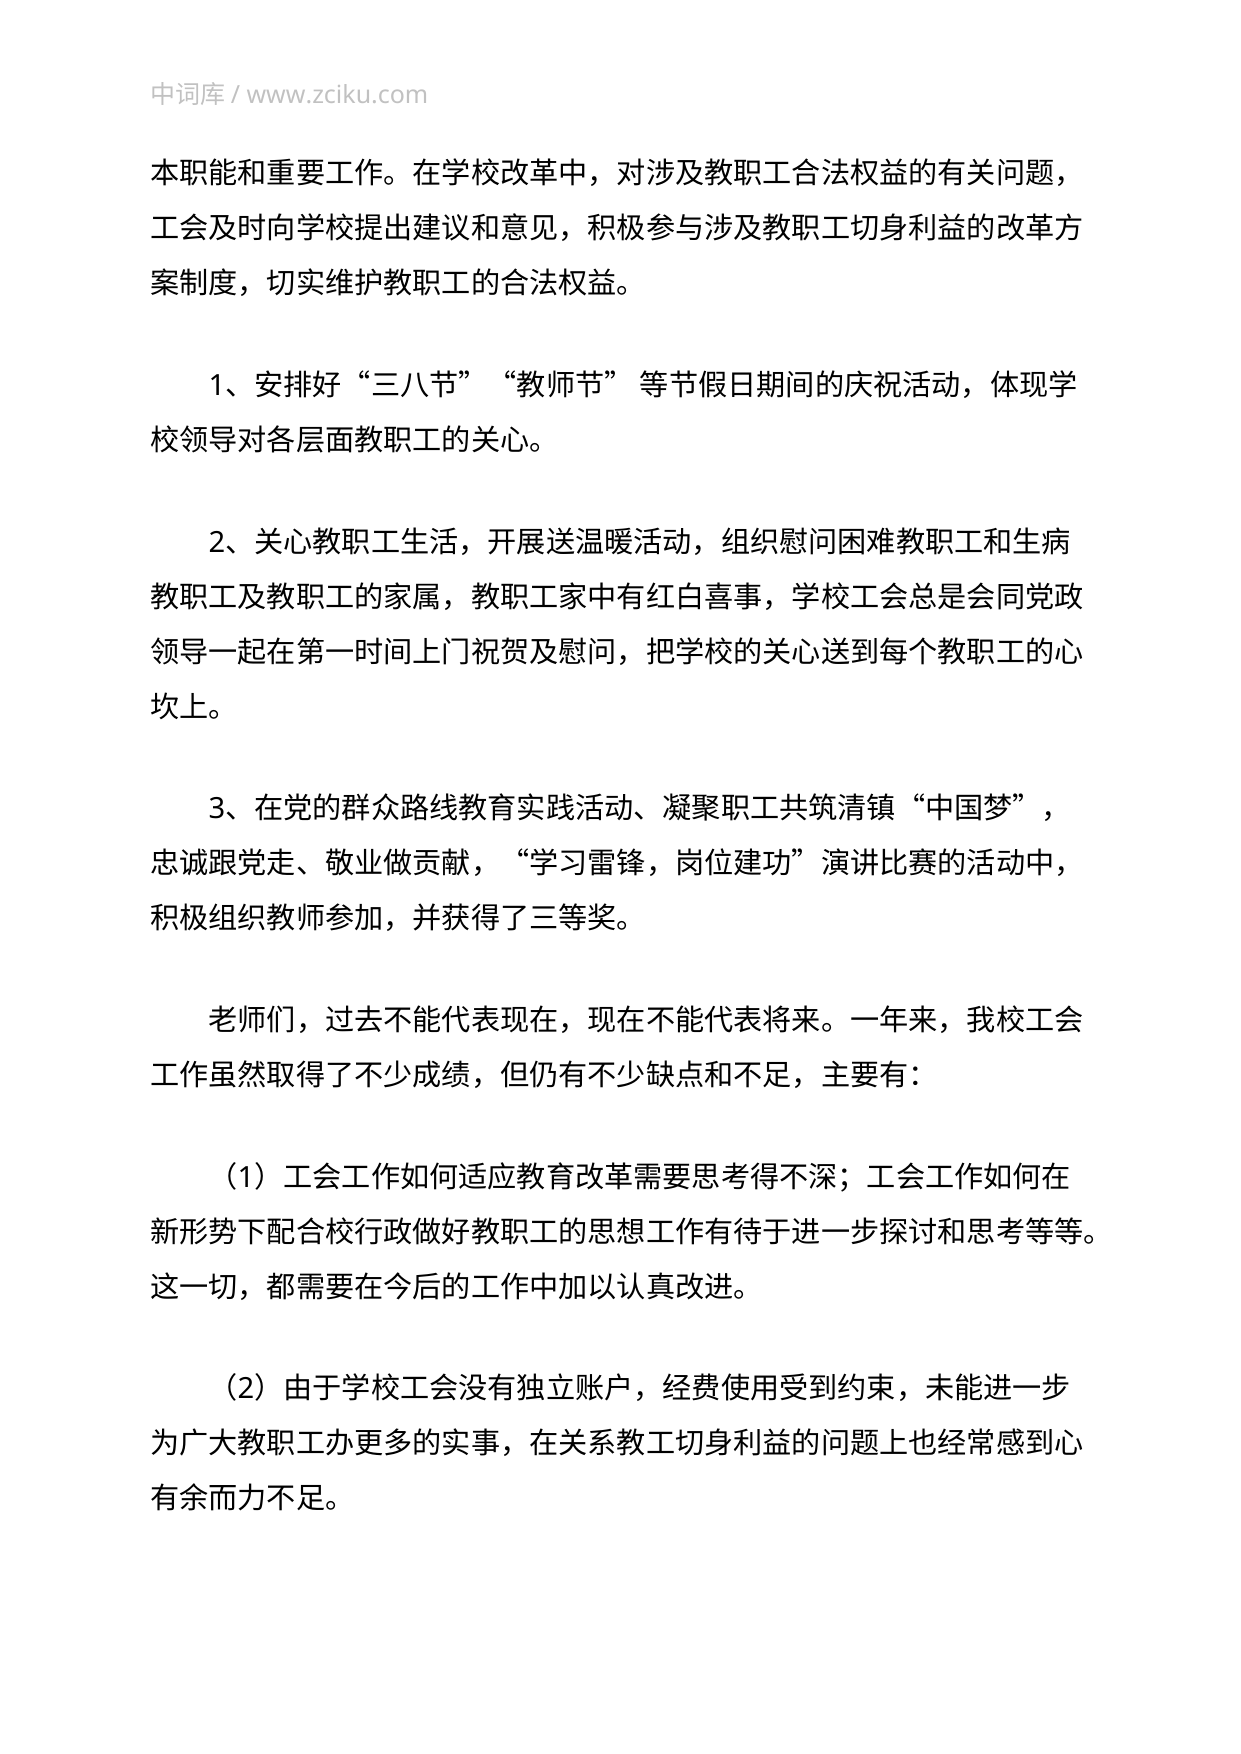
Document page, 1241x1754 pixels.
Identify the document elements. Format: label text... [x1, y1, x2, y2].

text （1）工会工作如何适应教育改革需要思考得不深；工会工作如何在新形势下配合校行政做好教职工的思想工作有待于进一步探讨和思考等等。这一切，都需要在今后的工作中加以认真改进。 [150, 1153, 1090, 1305]
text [150, 150, 1090, 302]
text 2、关心教职工生活，开展送温暖活动，组织慰问困难教职工和生病教职工及教职工的家属，教职工家中有红白喜事，学校工会总是会同党政领导一起在第一时间上门祝贺及慰问，把学校的关心送到每个教职工的心坎上。 [150, 518, 1090, 725]
text 1、安排好“三八节”“教师节” 等节假日期间的庆祝活动，体现学校领导对各层面教职工的关心。 [150, 362, 1090, 459]
text 老师们，过去不能代表现在，现在不能代表将来。一年来，我校工会工作虽然取得了不少成绩，但仍有不少缺点和不足，主要有： [150, 997, 1090, 1094]
text （2）由于学校工会没有独立账户，经费使用受到约束，未能进一步为广大教职工办更多的实事，在关系教工切身利益的问题上也经常感到心有余而力不足。 [150, 1365, 1090, 1517]
text 3、在党的群众路线教育实践活动、凝聚职工共筑清镇“中国梦”，忠诚跟党走、敬业做贡献，“学习雷锋，岗位建功”演讲比赛的活动中，积极组织教师参加，并获得了三等奖。 [150, 785, 1090, 937]
